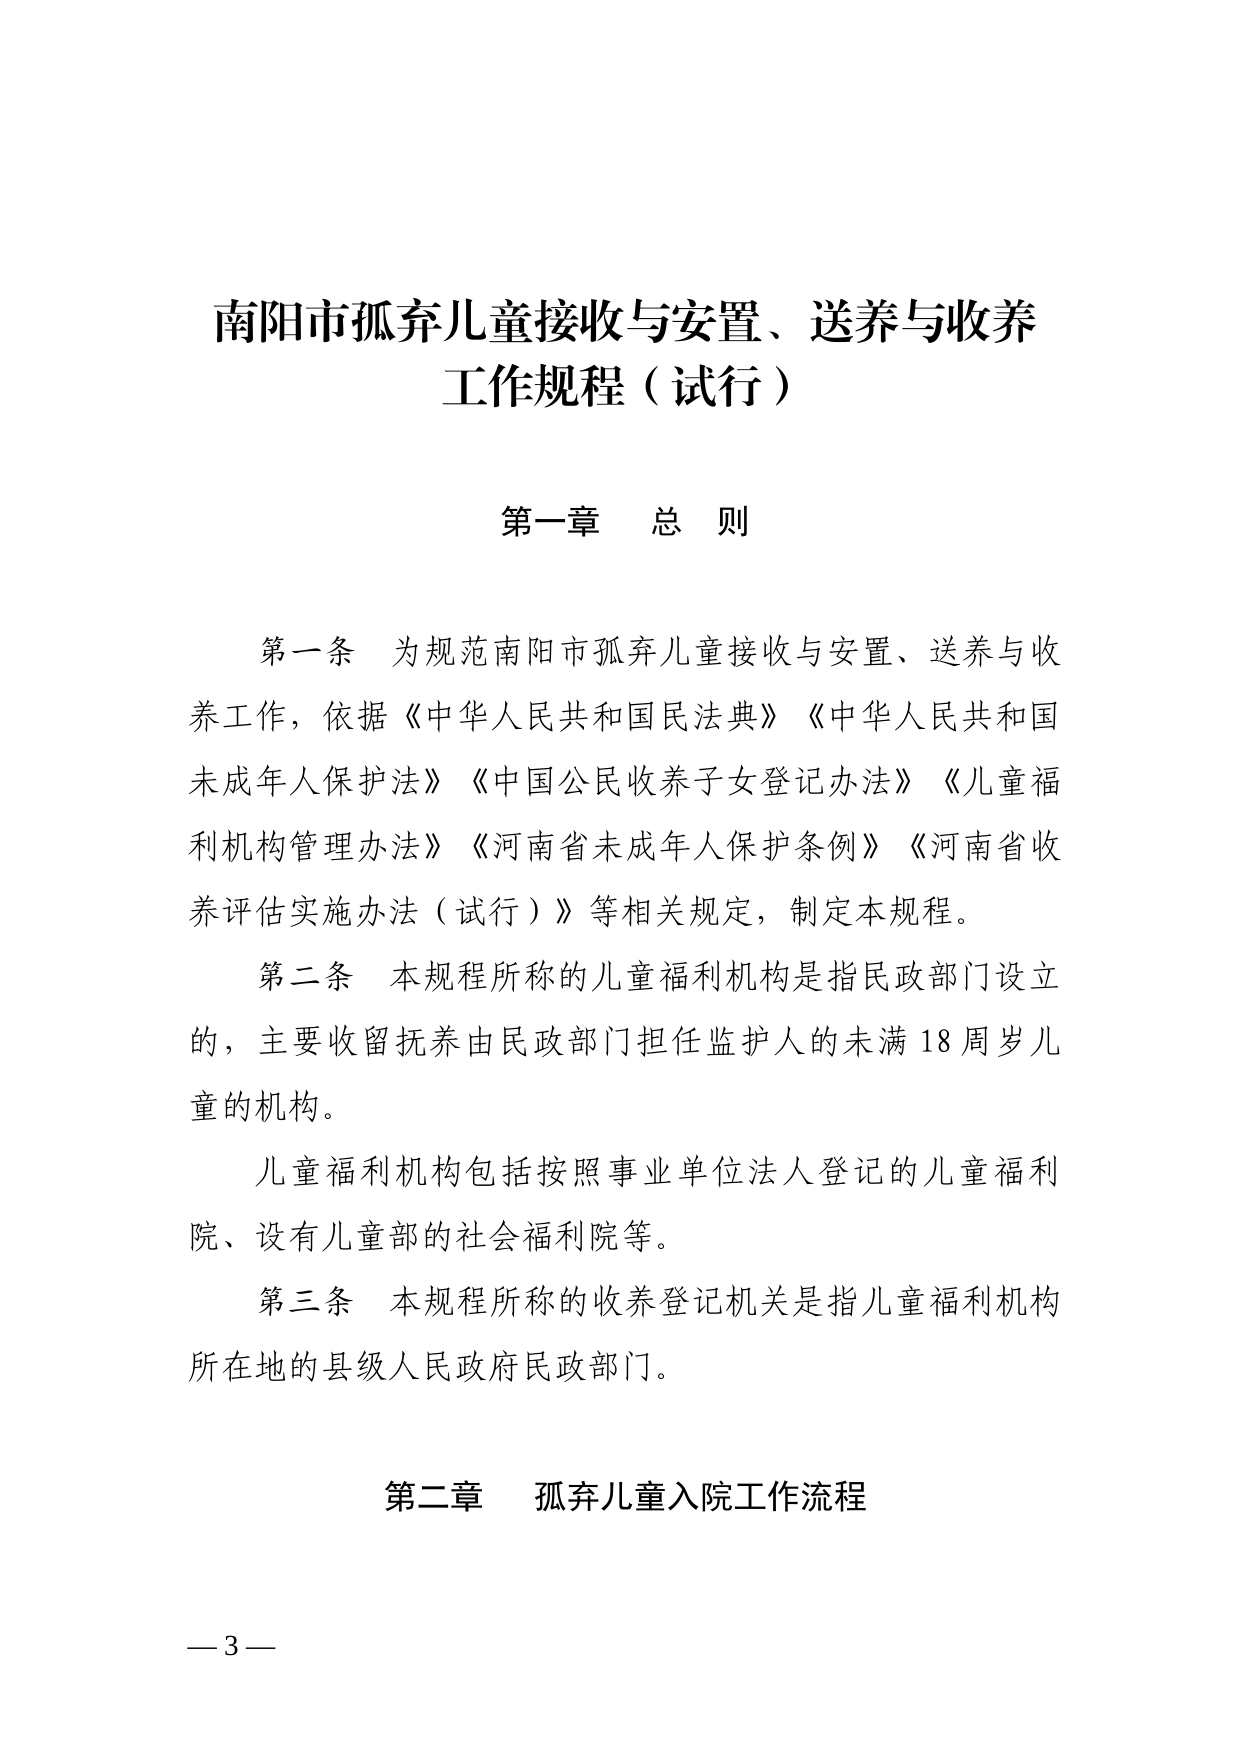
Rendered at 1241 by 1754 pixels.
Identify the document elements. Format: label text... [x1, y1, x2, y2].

text 第一章 总 则 [187, 487, 1062, 552]
text 第二章 孤弃儿童入院工作流程 [187, 1462, 1062, 1527]
text 第三条 本规程所称的收养登记机关是指儿童福利机构所在地的县级人民政府民政部门。 [187, 1267, 1062, 1397]
text 第二条 本规程所称的儿童福利机构是指民政部门设立的，主要收留抚养由民政部门担任监护人的未满18周岁儿童的机构。 [187, 942, 1062, 1137]
text 儿童福利机构包括按照事业单位法人登记的儿童福利院、设有儿童部的社会福利院等。 [187, 1137, 1062, 1267]
text 南阳市孤弃儿童接收与安置、送养与收养 [187, 292, 1062, 357]
text 第一条 为规范南阳市孤弃儿童接收与安置、送养与收养工作，依据《中华人民共和国民法典》《中华人民共和国未成年人保护法》《中国公民收养子女登记办法》《儿童福利机构管理办法》《河南省未成年人保护条例》《河南省收养评估实施办法（试行）》等相关规定，制定本规程。 [187, 617, 1062, 942]
text 工作规程（试行） [187, 357, 1062, 422]
